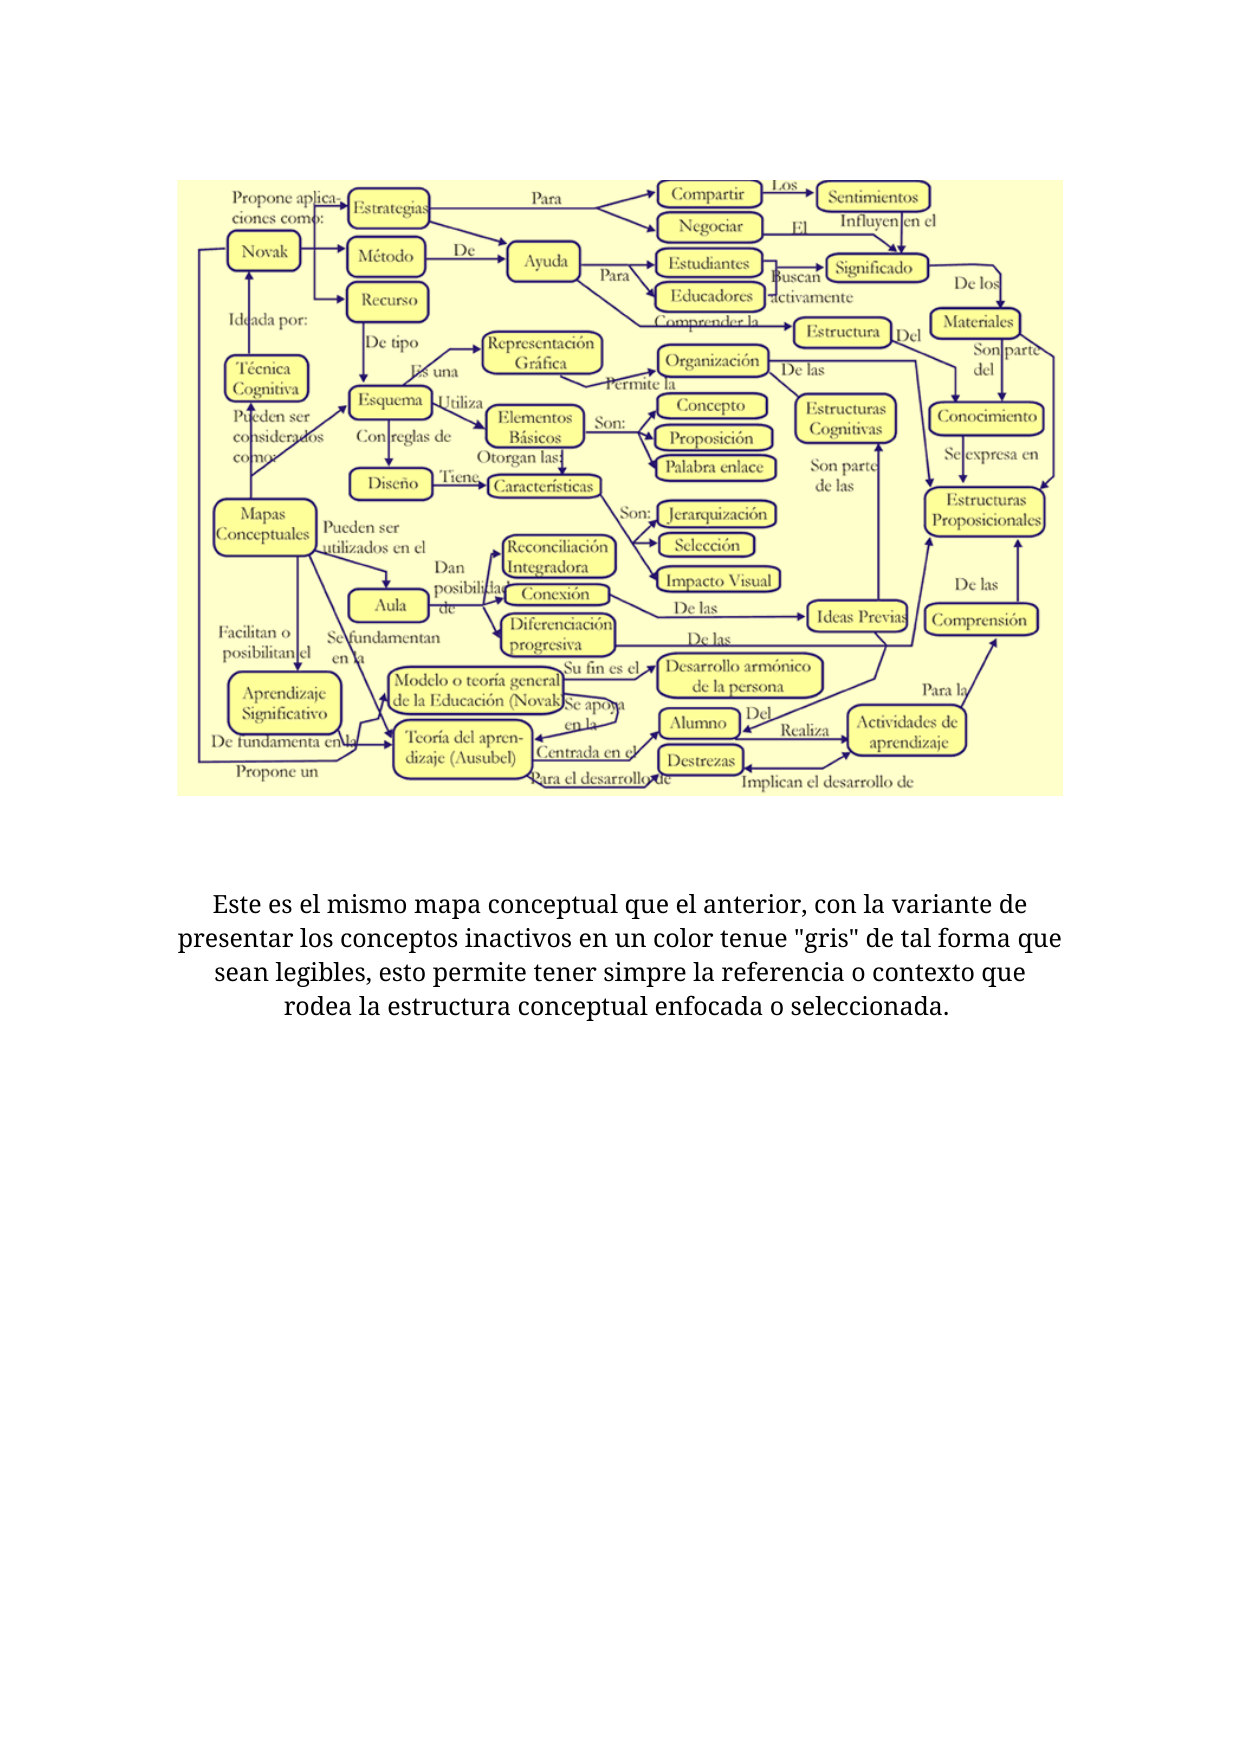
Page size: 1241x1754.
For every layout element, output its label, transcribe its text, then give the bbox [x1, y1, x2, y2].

picture [177, 180, 1063, 796]
text Este es el mismo mapa conceptual que el anterior, con la variante de presentar los conceptos inactivos en un color tenue "gris" de tal forma que sean legibles, esto permite tener simpre la referencia o contexto que rodea la estructura conceptual enfocada o seleccionada. [177, 886, 1063, 1023]
